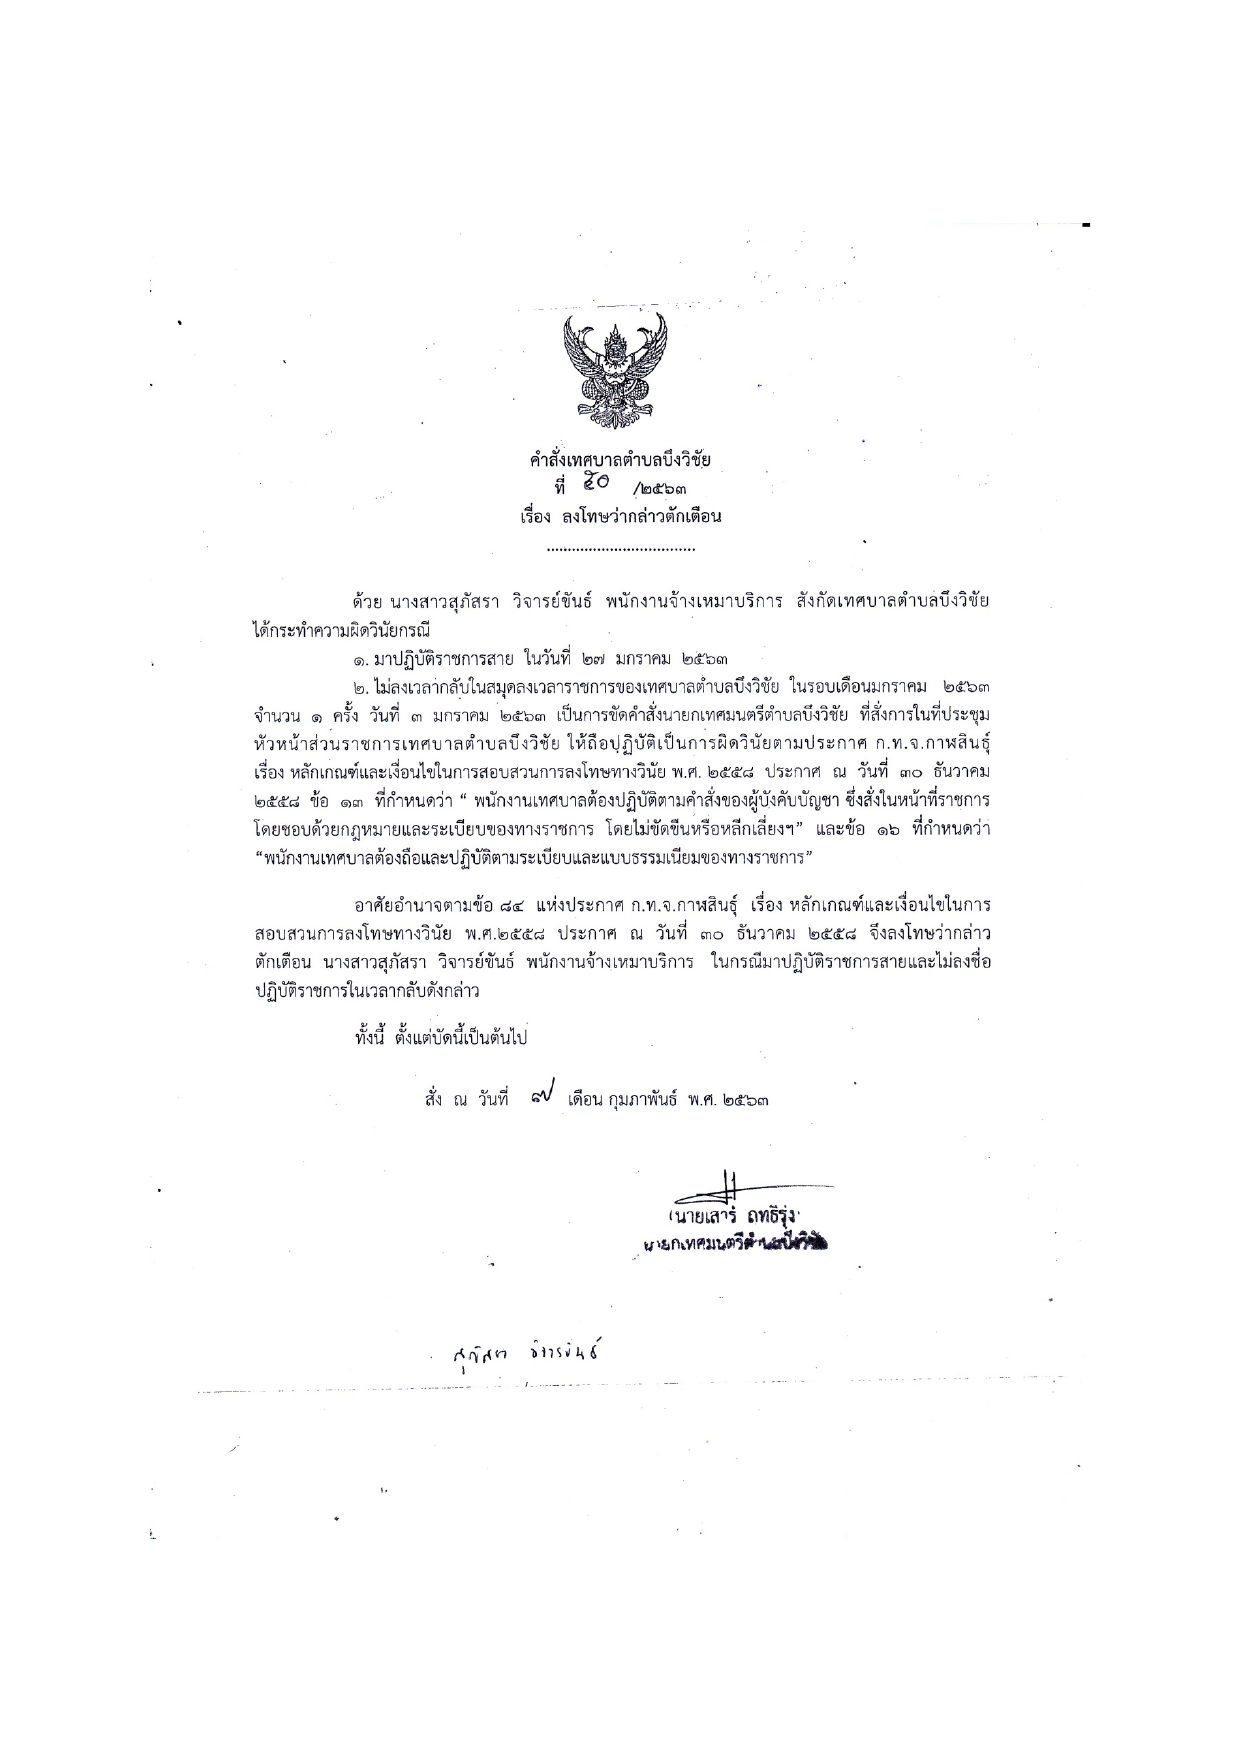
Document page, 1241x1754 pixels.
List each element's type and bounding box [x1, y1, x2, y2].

picture [150, 223, 1091, 1539]
